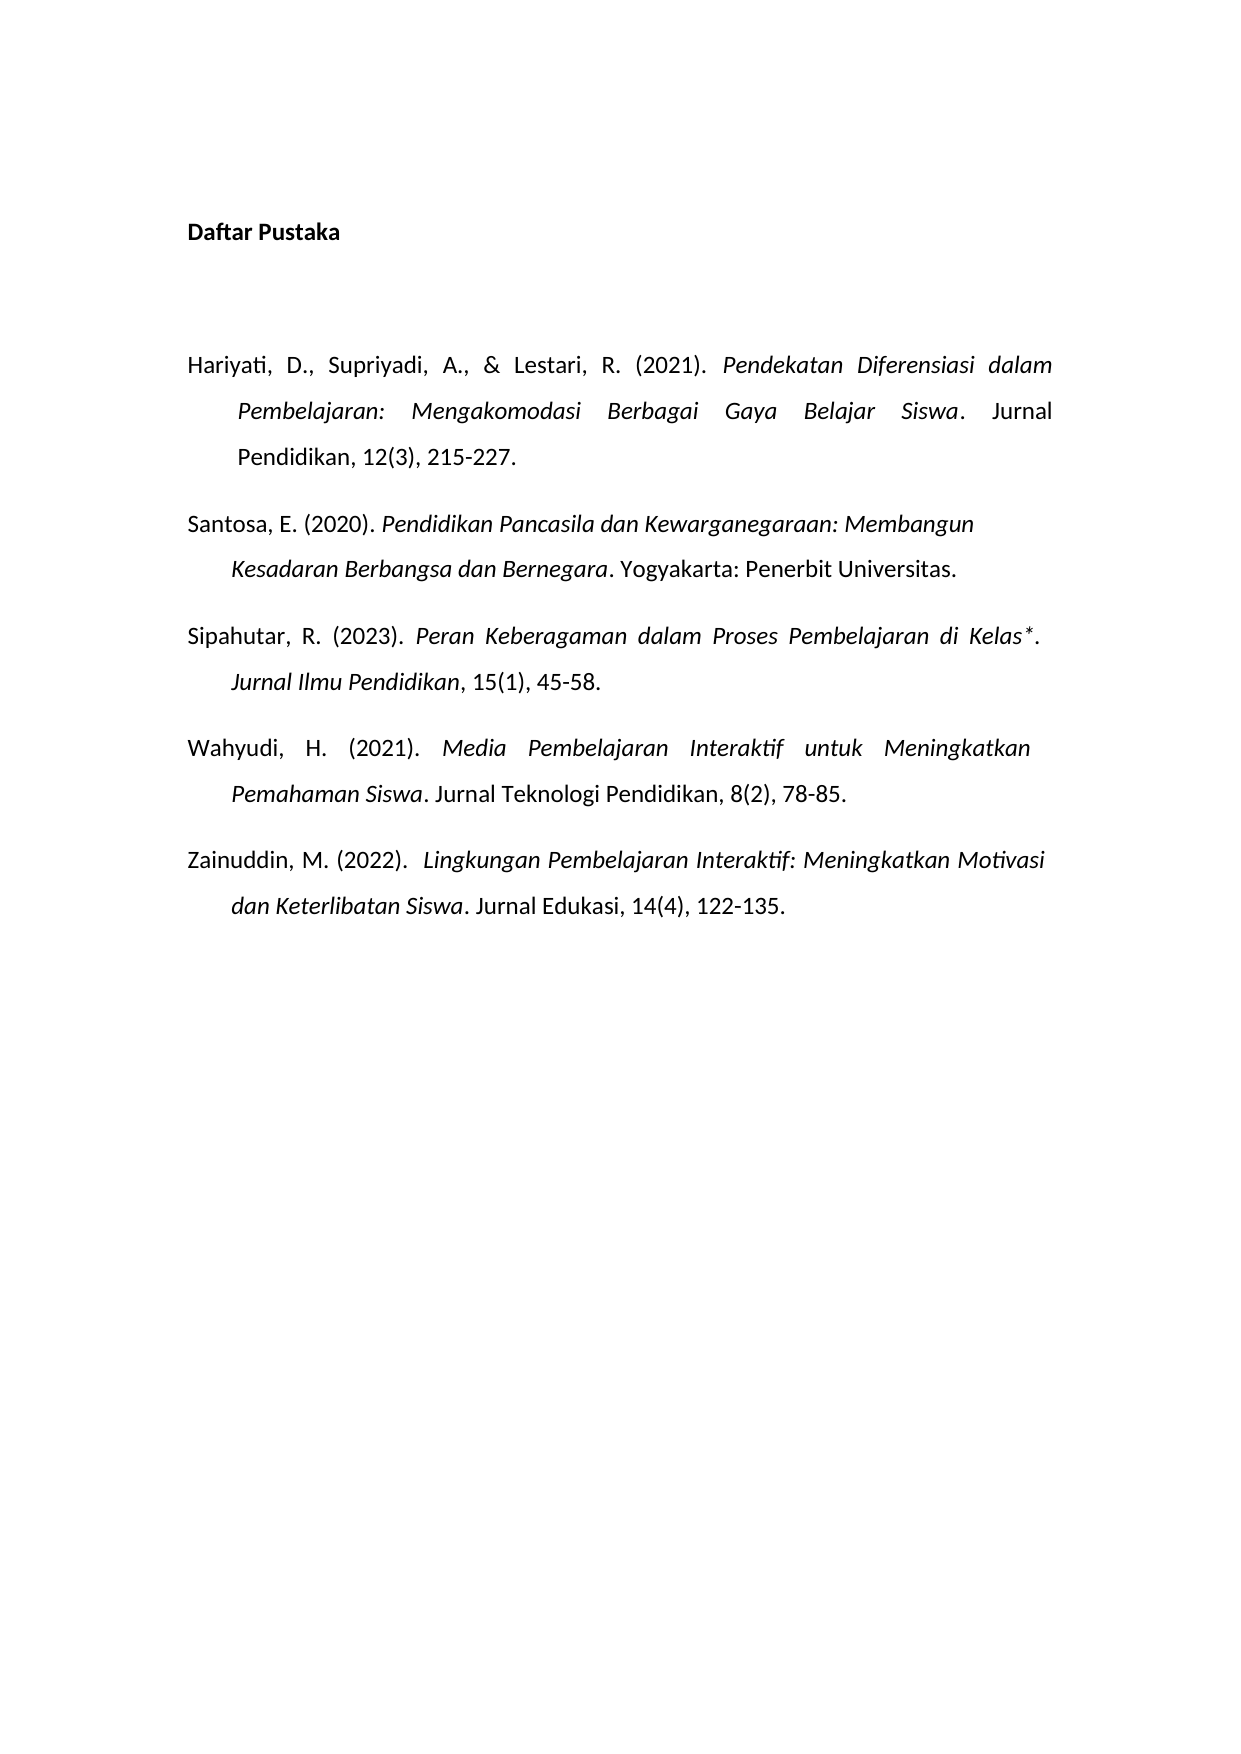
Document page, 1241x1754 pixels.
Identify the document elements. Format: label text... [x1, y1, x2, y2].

text Wahyudi, H. (2021). Media Pembelajaran Interaktif untuk Meningkatkan Pemahaman Siswa. Jurnal Teknologi Pendidikan, 8(2), 78-85. [187, 732, 1053, 808]
text Zainuddin, M. (2022). Lingkungan Pembelajaran Interaktif: Meningkatkan Motivasi dan Keterlibatan Siswa. Jurnal Edukasi, 14(4), 122-135. [187, 844, 1053, 921]
text Hariyati, D., Supriyadi, A., & Lestari, R. (2021). Pendekatan Diferensiasi dalam Pembelajaran: Mengakomodasi Berbagai Gaya Belajar Siswa. Jurnal Pendidikan, 12(3), 215-227. [187, 350, 1053, 472]
text Sipahutar, R. (2023). Peran Keberagaman dalam Proses Pembelajaran di Kelas*. Jurnal Ilmu Pendidikan, 15(1), 45-58. [187, 620, 1053, 696]
text Daftar Pustaka [187, 217, 1053, 247]
text Santosa, E. (2020). Pendidikan Pancasila dan Kewarganegaraan: Membangun Kesadaran Berbangsa dan Bernegara. Yogyakarta: Penerbit Universitas. [187, 508, 1053, 584]
